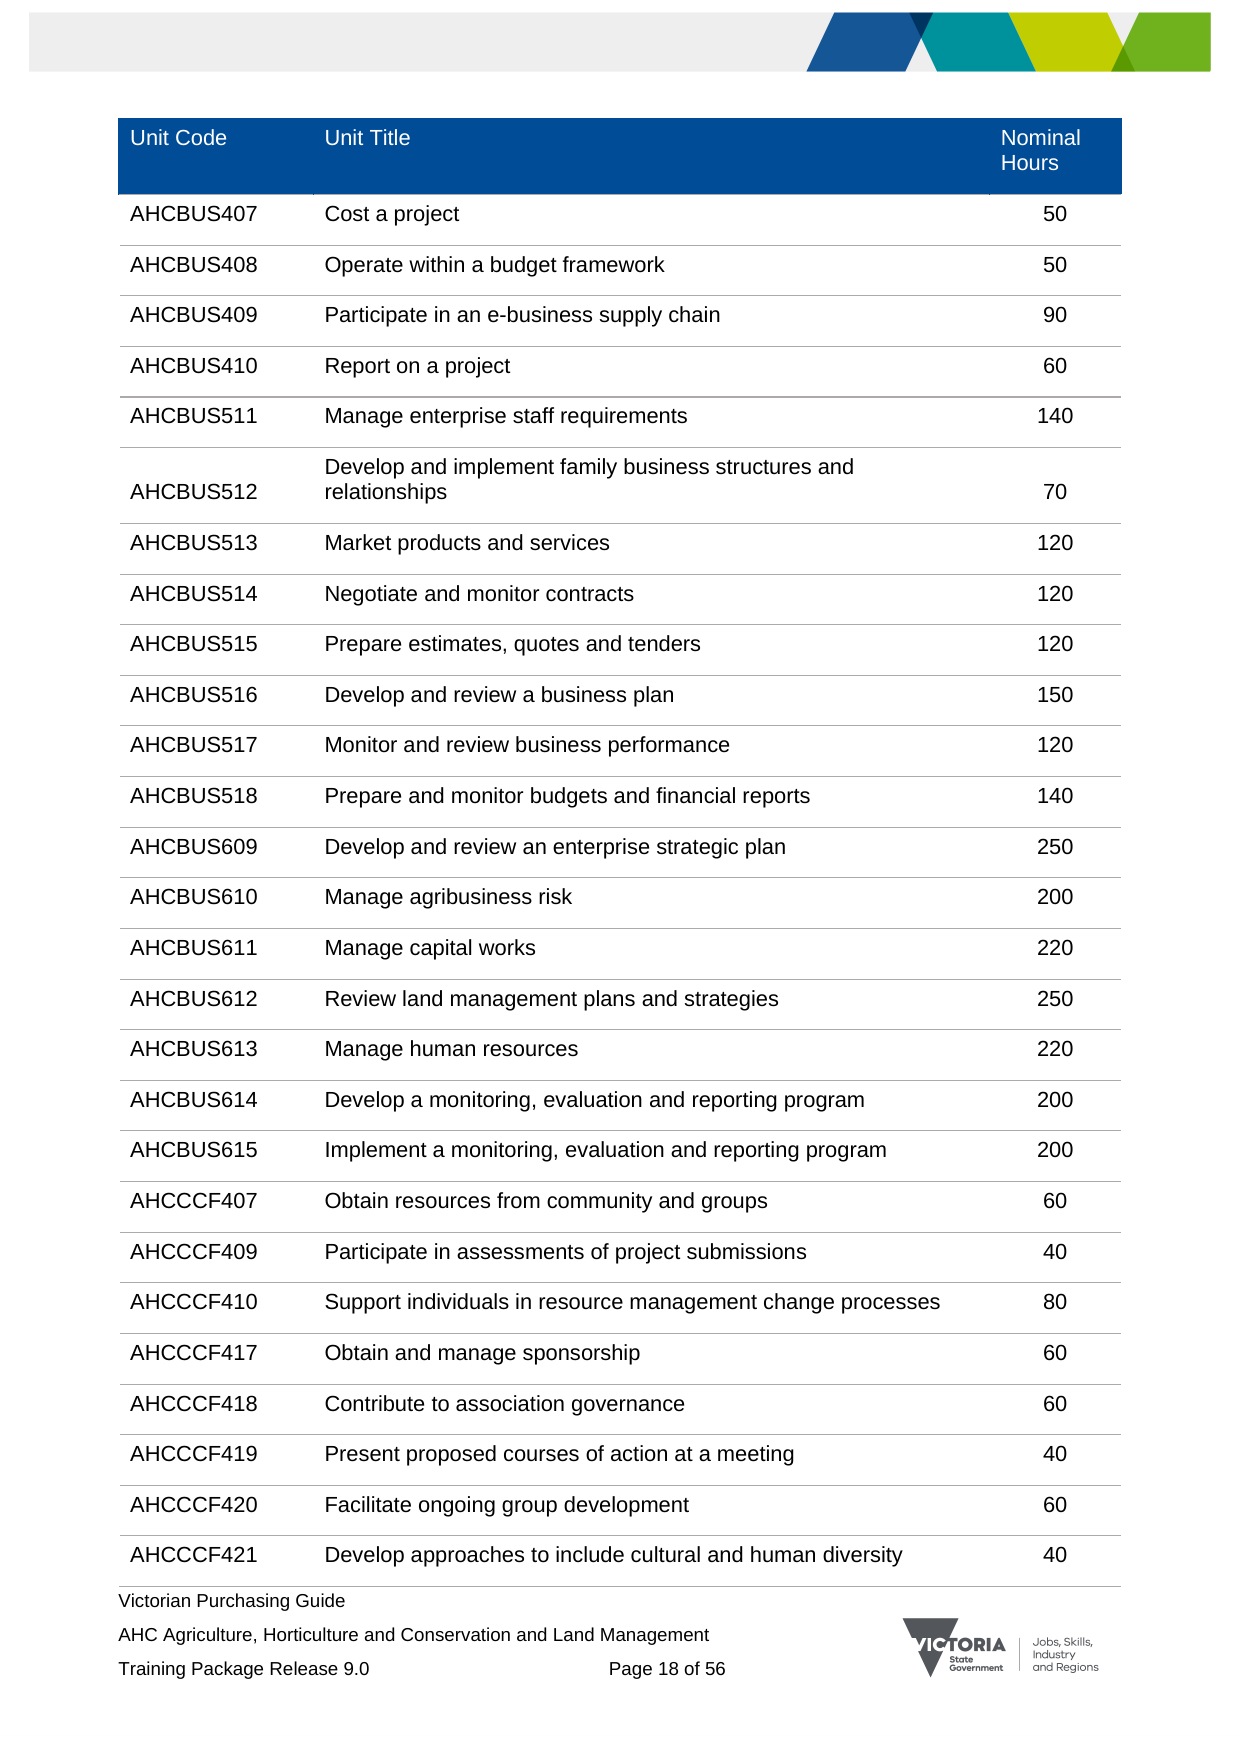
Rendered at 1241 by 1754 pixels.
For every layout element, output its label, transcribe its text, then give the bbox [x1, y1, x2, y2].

table_cell Manage agribusiness risk [313, 878, 989, 928]
table_cell Support individuals in resource management change processes [313, 1283, 989, 1333]
table_cell Negotiate and monitor contracts [313, 575, 989, 624]
table_cell 200 [989, 1131, 1121, 1181]
table_cell Facilitate ongoing group development [313, 1486, 989, 1535]
table_cell 120 [989, 524, 1121, 573]
table_cell 60 [989, 1486, 1121, 1535]
table_cell AHCBUS407 [119, 195, 313, 244]
table_cell Develop and review an enterprise strategic plan [313, 828, 989, 877]
table_cell Develop a monitoring, evaluation and reporting program [313, 1081, 989, 1130]
table_cell AHCBUS514 [119, 575, 313, 624]
table_cell 120 [989, 726, 1121, 776]
table_cell AHCCCF418 [119, 1385, 313, 1434]
table_cell Manage enterprise staff requirements [313, 398, 989, 447]
table_cell AHCCCF409 [119, 1233, 313, 1282]
table_cell AHCBUS611 [119, 929, 313, 978]
table_cell Obtain resources from community and groups [313, 1182, 989, 1232]
table_cell Develop approaches to include cultural and human diversity [313, 1536, 989, 1586]
table_cell 150 [989, 676, 1121, 725]
table_cell Manage capital works [313, 929, 989, 978]
table_cell 70 [989, 448, 1121, 523]
table_cell 140 [989, 398, 1121, 447]
table_cell Review land management plans and strategies [313, 980, 989, 1029]
table_cell AHCCCF420 [119, 1486, 313, 1535]
table_cell Cost a project [313, 195, 989, 244]
table_cell 50 [989, 246, 1121, 295]
table_cell AHCBUS515 [119, 625, 313, 675]
table_cell 120 [989, 625, 1121, 675]
table_cell AHCCCF419 [119, 1435, 313, 1485]
table_cell 200 [989, 1081, 1121, 1130]
table_cell 60 [989, 1334, 1121, 1383]
table_cell AHCBUS410 [119, 347, 313, 396]
table_cell AHCBUS511 [119, 397, 313, 447]
table_cell Market products and services [313, 524, 989, 573]
table_cell 80 [989, 1283, 1121, 1333]
table_cell 250 [989, 828, 1121, 877]
table_cell 120 [989, 575, 1121, 624]
table_cell Obtain and manage sponsorship [313, 1334, 989, 1383]
table_cell AHCBUS408 [119, 246, 313, 295]
table_cell AHCBUS512 [119, 448, 313, 523]
table_cell Develop and review a business plan [313, 676, 989, 725]
table_cell AHCBUS409 [119, 296, 313, 346]
table_cell Manage human resources [313, 1030, 989, 1080]
table_cell Operate within a budget framework [313, 246, 989, 295]
table_cell AHCBUS612 [119, 980, 313, 1029]
table_cell AHCCCF421 [119, 1536, 313, 1586]
table_cell 60 [989, 1182, 1121, 1232]
table_cell Participate in assessments of project submissions [313, 1233, 989, 1282]
table_cell 40 [989, 1536, 1121, 1586]
table_cell 60 [989, 347, 1121, 396]
table_cell Monitor and review business performance [313, 726, 989, 776]
table_cell Contribute to association governance [313, 1385, 989, 1434]
table_cell Prepare estimates, quotes and tenders [313, 625, 989, 675]
table_cell AHCBUS610 [119, 878, 313, 928]
table_cell AHCBUS614 [119, 1081, 313, 1130]
table_header Unit Code [119, 119, 313, 194]
table_cell Report on a project [313, 347, 989, 396]
table_cell 50 [989, 195, 1121, 244]
table_cell 140 [989, 777, 1121, 827]
table_cell AHCCCF407 [119, 1182, 313, 1232]
table_cell 220 [989, 929, 1121, 978]
table_cell Participate in an e-business supply chain [313, 296, 989, 346]
table_cell AHCBUS613 [119, 1030, 313, 1080]
table_header Unit Title [314, 119, 989, 194]
table_cell AHCBUS513 [119, 524, 313, 573]
table_cell 90 [989, 296, 1121, 346]
table_cell AHCBUS518 [119, 777, 313, 827]
table_cell 40 [989, 1233, 1121, 1282]
table_cell AHCBUS516 [119, 676, 313, 725]
table_cell Prepare and monitor budgets and financial reports [313, 777, 989, 827]
table_cell 220 [989, 1030, 1121, 1080]
picture [0, 0, 1240, 1736]
table_cell 200 [989, 878, 1121, 928]
table_cell Present proposed courses of action at a meeting [313, 1435, 989, 1485]
table_cell AHCBUS609 [119, 828, 313, 877]
table_cell AHCBUS615 [119, 1131, 313, 1181]
table_cell 250 [989, 980, 1121, 1029]
table_cell 60 [989, 1385, 1121, 1434]
table_cell Develop and implement family business structures and relationships [313, 448, 989, 523]
table_header Nominal Hours [990, 119, 1121, 194]
table_cell AHCCCF417 [119, 1334, 313, 1383]
table_cell AHCBUS517 [119, 726, 313, 776]
table_cell AHCCCF410 [119, 1283, 313, 1333]
table_cell 40 [989, 1435, 1121, 1485]
table_cell Implement a monitoring, evaluation and reporting program [313, 1131, 989, 1181]
